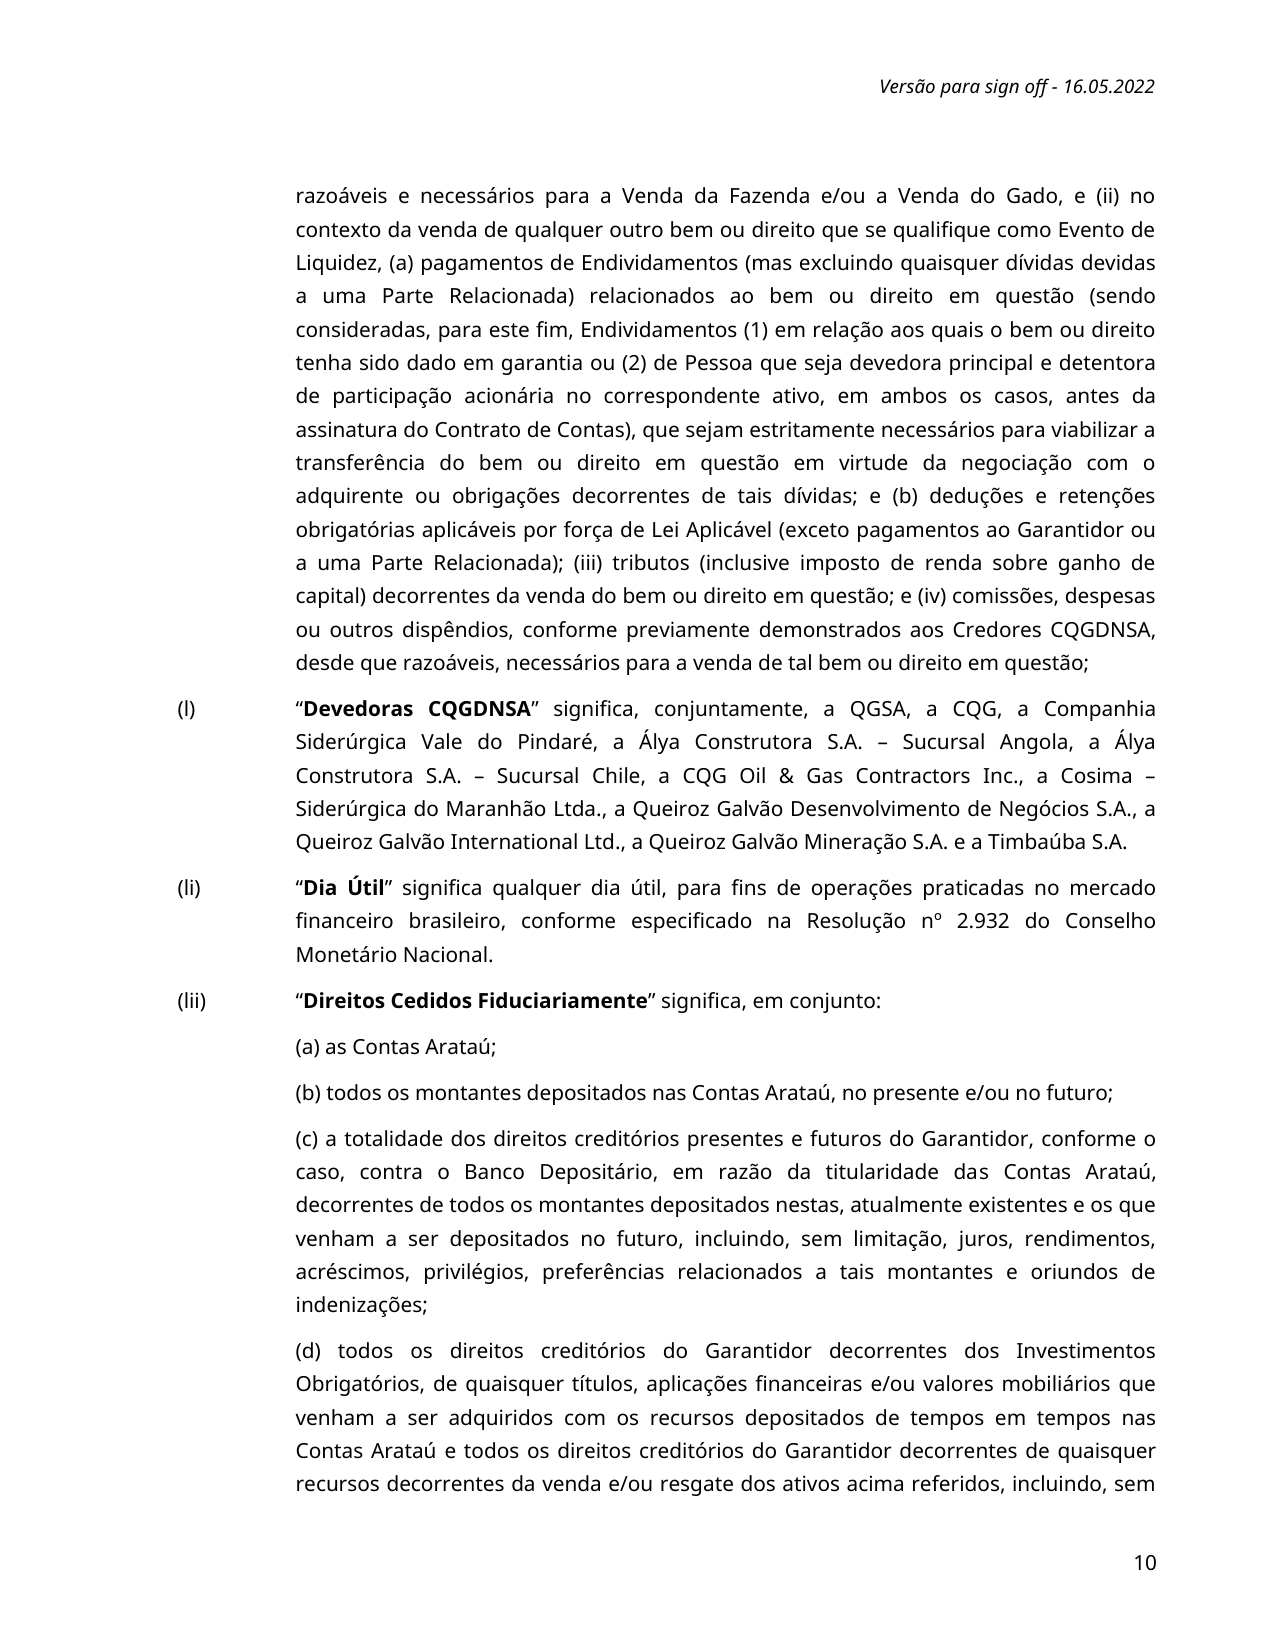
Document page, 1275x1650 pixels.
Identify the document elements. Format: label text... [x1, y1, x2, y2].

text (a) as Contas Arataú; [295, 1027, 1157, 1061]
text “Devedoras CQGDNSA” significa, conjuntamente, a QGSA, a CQG, a Companhia Siderúrgica Vale do Pindaré, a Álya Construtora S.A. – Sucursal Angola, a Álya Construtora S.A. – Sucursal Chile, a CQG Oil & Gas Contractors Inc., a Cosima – Siderúrgica do Maranhão Ltda., a Queiroz Galvão Desenvolvimento de Negócios S.A., a Queiroz Galvão International Ltd., a Queiroz Galvão Mineração S.A. e a Timbaúba S.A. [177, 690, 1157, 856]
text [295, 1331, 1157, 1498]
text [177, 177, 1157, 677]
text “Direitos Cedidos Fiduciariamente” significa, em conjunto: [177, 981, 1157, 1015]
text “Dia Útil” significa qualquer dia útil, para fins de operações praticadas no mercado financeiro brasileiro, conforme especificado na Resolução nº 2.932 do Conselho Monetário Nacional. [177, 869, 1157, 969]
text (c) a totalidade dos direitos creditórios presentes e futuros do Garantidor, conforme o caso, contra o Banco Depositário, em razão da titularidade das Contas Arataú, decorrentes de todos os montantes depositados nestas, atualmente existentes e os que venham a ser depositados no futuro, incluindo, sem limitação, juros, rendimentos, acréscimos, privilégios, preferências relacionados a tais montantes e oriundos de indenizações; [295, 1119, 1157, 1319]
text (b) todos os montantes depositados nas Contas Arataú, no presente e/ou no futuro; [295, 1073, 1157, 1106]
